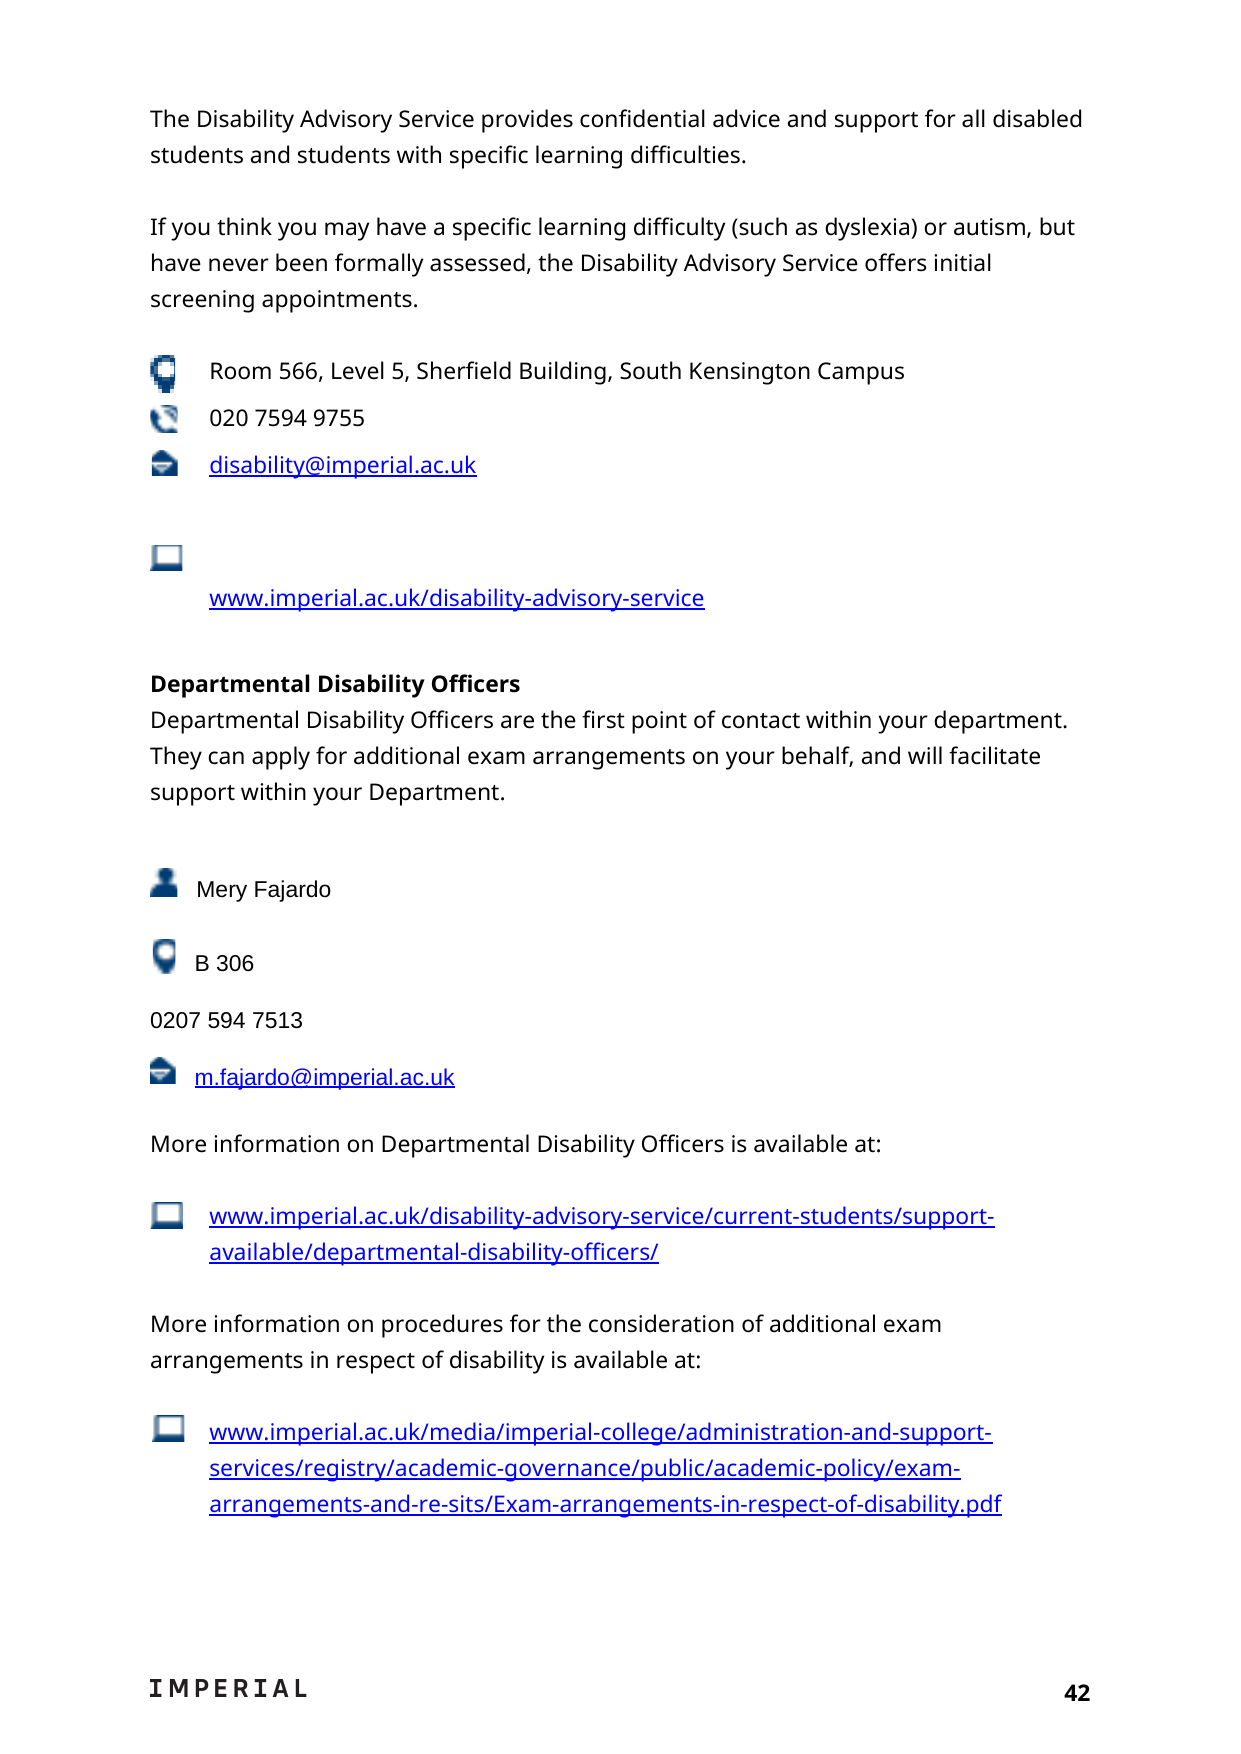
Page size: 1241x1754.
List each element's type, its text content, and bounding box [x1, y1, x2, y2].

text 0207 594 7513 [150, 1007, 1090, 1033]
text Room 566, Level 5, Sherfield Building, South Kensington Campus [209, 355, 1090, 386]
text B 306 [150, 950, 1090, 976]
text Departmental Disability Officers are the first point of contact within your department. They can apply for additional exam arrangements on your behalf, and will facilitate support within your Department. [150, 704, 1090, 807]
text Departmental Disability Officers [150, 668, 1090, 699]
text 020 7594 9755 [209, 402, 1090, 433]
text www.imperial.ac.uk/disability-advisory-service/current-students/support-available/departmental-disability-officers/ [209, 1200, 1090, 1267]
text Mery Fajardo [150, 876, 1090, 903]
text If you think you may have a specific learning difficulty (such as dyslexia) or autism, but have never been formally assessed, the Disability Advisory Service offers initial screening appointments. [150, 211, 1090, 314]
text More information on Departmental Disability Officers is available at: [150, 1128, 1090, 1159]
text More information on procedures for the consideration of additional exam arrangements in respect of disability is available at: [150, 1308, 1090, 1375]
text The Disability Advisory Service provides confidential advice and support for all disabled students and students with specific learning difficulties. [150, 103, 1090, 171]
picture [150, 1679, 307, 1697]
text m.fajardo@imperial.ac.uk [150, 1064, 1090, 1090]
text www.imperial.ac.uk/disability-advisory-service [209, 582, 1090, 613]
text disability@imperial.ac.uk [209, 449, 1090, 480]
text www.imperial.ac.uk/media/imperial-college/administration-and-support-services/registry/academic-governance/public/academic-policy/exam-arrangements-and-re-sits/Exam-arrangements-in-respect-of-disability.pdf [209, 1416, 1090, 1519]
